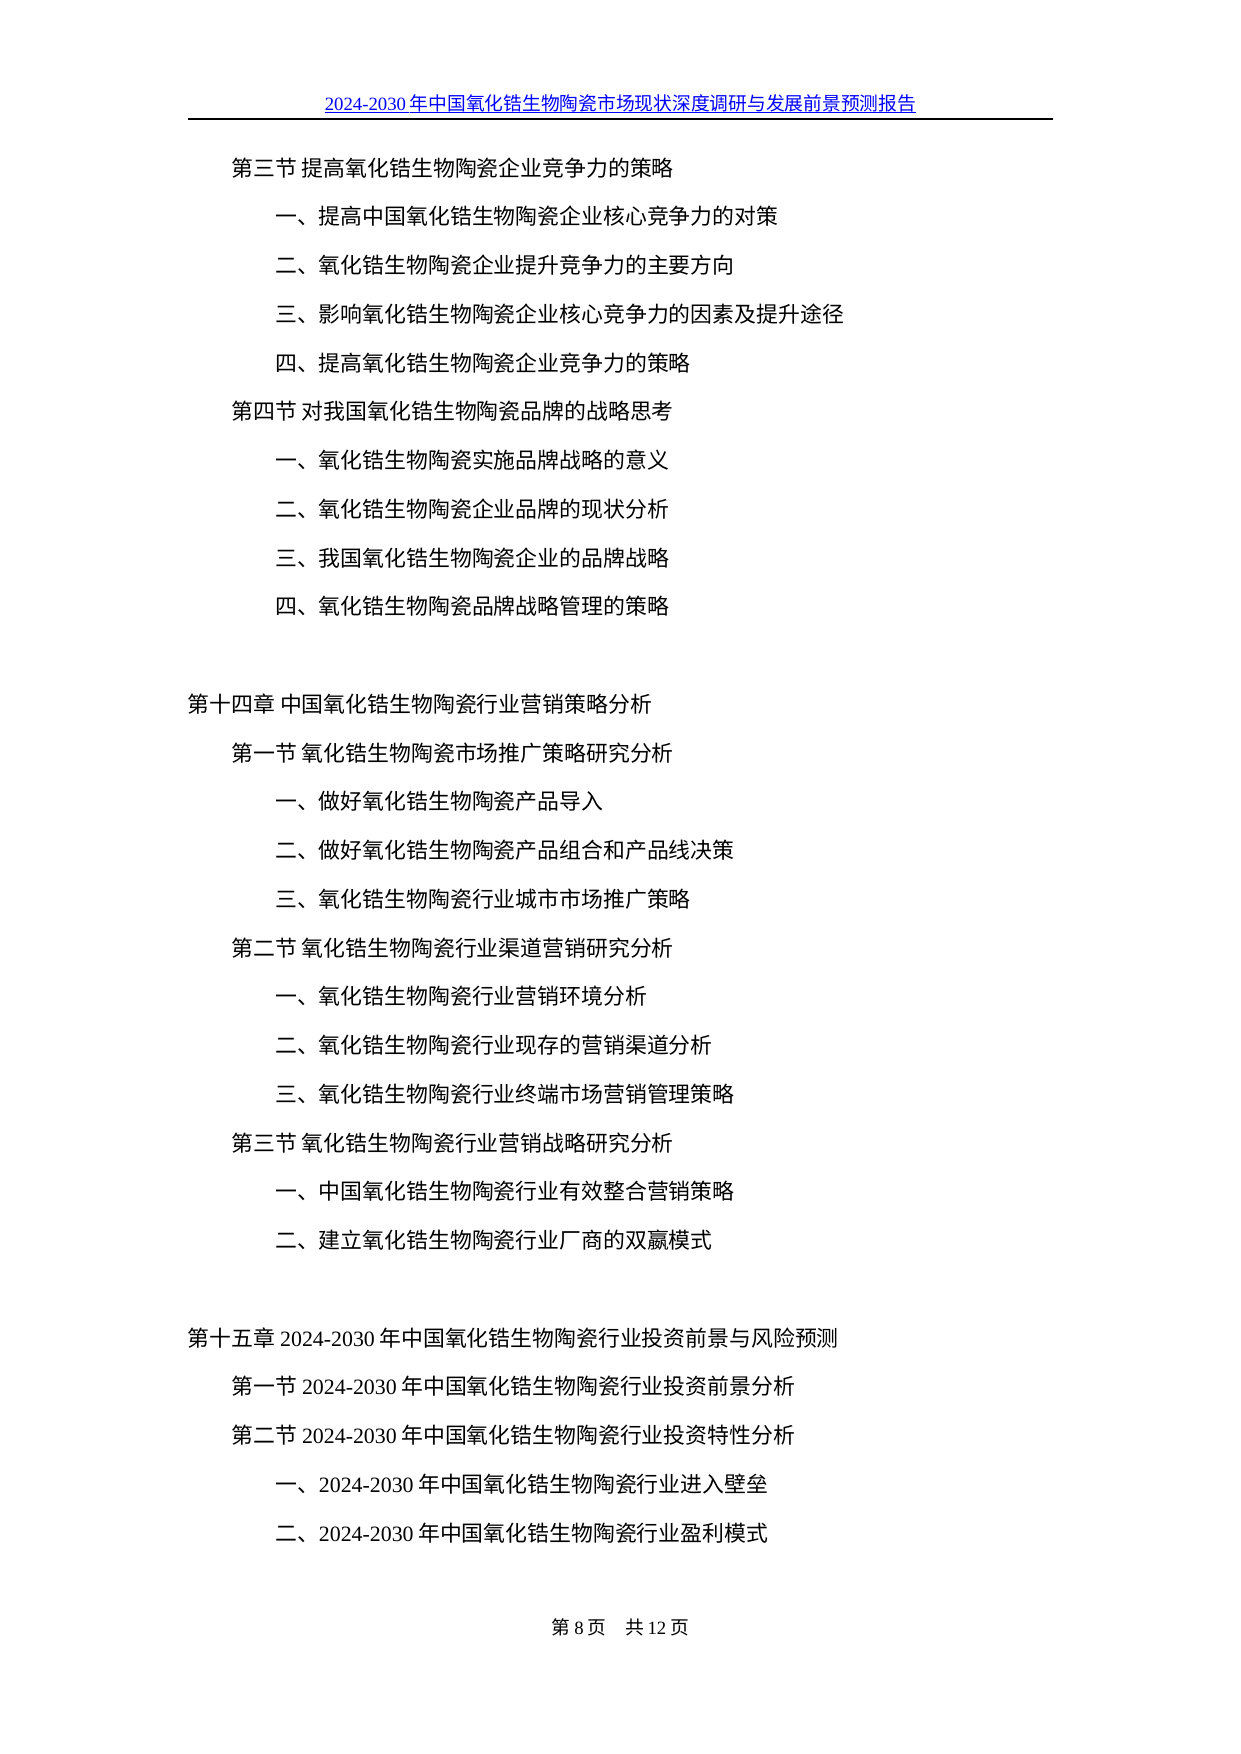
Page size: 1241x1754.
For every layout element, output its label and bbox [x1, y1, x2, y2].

text [187, 150, 1053, 1548]
